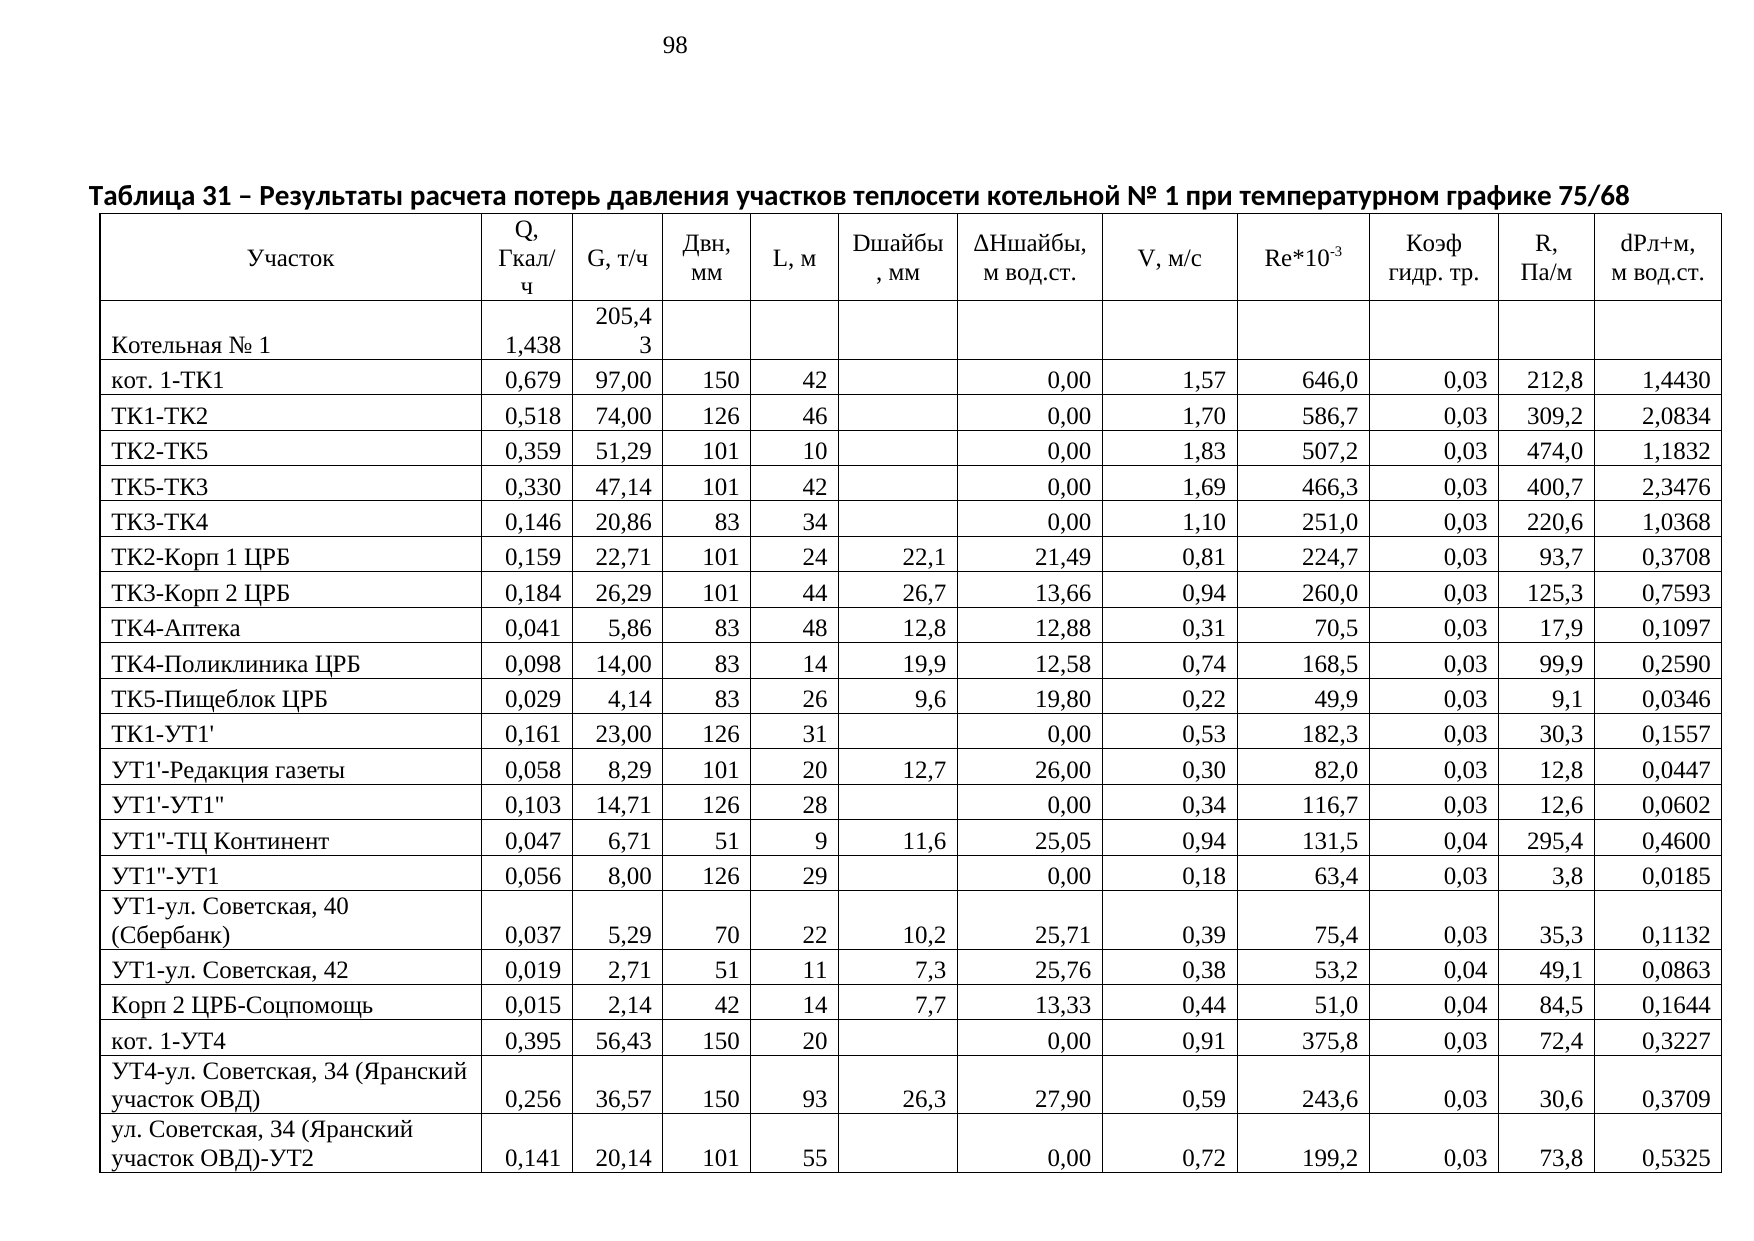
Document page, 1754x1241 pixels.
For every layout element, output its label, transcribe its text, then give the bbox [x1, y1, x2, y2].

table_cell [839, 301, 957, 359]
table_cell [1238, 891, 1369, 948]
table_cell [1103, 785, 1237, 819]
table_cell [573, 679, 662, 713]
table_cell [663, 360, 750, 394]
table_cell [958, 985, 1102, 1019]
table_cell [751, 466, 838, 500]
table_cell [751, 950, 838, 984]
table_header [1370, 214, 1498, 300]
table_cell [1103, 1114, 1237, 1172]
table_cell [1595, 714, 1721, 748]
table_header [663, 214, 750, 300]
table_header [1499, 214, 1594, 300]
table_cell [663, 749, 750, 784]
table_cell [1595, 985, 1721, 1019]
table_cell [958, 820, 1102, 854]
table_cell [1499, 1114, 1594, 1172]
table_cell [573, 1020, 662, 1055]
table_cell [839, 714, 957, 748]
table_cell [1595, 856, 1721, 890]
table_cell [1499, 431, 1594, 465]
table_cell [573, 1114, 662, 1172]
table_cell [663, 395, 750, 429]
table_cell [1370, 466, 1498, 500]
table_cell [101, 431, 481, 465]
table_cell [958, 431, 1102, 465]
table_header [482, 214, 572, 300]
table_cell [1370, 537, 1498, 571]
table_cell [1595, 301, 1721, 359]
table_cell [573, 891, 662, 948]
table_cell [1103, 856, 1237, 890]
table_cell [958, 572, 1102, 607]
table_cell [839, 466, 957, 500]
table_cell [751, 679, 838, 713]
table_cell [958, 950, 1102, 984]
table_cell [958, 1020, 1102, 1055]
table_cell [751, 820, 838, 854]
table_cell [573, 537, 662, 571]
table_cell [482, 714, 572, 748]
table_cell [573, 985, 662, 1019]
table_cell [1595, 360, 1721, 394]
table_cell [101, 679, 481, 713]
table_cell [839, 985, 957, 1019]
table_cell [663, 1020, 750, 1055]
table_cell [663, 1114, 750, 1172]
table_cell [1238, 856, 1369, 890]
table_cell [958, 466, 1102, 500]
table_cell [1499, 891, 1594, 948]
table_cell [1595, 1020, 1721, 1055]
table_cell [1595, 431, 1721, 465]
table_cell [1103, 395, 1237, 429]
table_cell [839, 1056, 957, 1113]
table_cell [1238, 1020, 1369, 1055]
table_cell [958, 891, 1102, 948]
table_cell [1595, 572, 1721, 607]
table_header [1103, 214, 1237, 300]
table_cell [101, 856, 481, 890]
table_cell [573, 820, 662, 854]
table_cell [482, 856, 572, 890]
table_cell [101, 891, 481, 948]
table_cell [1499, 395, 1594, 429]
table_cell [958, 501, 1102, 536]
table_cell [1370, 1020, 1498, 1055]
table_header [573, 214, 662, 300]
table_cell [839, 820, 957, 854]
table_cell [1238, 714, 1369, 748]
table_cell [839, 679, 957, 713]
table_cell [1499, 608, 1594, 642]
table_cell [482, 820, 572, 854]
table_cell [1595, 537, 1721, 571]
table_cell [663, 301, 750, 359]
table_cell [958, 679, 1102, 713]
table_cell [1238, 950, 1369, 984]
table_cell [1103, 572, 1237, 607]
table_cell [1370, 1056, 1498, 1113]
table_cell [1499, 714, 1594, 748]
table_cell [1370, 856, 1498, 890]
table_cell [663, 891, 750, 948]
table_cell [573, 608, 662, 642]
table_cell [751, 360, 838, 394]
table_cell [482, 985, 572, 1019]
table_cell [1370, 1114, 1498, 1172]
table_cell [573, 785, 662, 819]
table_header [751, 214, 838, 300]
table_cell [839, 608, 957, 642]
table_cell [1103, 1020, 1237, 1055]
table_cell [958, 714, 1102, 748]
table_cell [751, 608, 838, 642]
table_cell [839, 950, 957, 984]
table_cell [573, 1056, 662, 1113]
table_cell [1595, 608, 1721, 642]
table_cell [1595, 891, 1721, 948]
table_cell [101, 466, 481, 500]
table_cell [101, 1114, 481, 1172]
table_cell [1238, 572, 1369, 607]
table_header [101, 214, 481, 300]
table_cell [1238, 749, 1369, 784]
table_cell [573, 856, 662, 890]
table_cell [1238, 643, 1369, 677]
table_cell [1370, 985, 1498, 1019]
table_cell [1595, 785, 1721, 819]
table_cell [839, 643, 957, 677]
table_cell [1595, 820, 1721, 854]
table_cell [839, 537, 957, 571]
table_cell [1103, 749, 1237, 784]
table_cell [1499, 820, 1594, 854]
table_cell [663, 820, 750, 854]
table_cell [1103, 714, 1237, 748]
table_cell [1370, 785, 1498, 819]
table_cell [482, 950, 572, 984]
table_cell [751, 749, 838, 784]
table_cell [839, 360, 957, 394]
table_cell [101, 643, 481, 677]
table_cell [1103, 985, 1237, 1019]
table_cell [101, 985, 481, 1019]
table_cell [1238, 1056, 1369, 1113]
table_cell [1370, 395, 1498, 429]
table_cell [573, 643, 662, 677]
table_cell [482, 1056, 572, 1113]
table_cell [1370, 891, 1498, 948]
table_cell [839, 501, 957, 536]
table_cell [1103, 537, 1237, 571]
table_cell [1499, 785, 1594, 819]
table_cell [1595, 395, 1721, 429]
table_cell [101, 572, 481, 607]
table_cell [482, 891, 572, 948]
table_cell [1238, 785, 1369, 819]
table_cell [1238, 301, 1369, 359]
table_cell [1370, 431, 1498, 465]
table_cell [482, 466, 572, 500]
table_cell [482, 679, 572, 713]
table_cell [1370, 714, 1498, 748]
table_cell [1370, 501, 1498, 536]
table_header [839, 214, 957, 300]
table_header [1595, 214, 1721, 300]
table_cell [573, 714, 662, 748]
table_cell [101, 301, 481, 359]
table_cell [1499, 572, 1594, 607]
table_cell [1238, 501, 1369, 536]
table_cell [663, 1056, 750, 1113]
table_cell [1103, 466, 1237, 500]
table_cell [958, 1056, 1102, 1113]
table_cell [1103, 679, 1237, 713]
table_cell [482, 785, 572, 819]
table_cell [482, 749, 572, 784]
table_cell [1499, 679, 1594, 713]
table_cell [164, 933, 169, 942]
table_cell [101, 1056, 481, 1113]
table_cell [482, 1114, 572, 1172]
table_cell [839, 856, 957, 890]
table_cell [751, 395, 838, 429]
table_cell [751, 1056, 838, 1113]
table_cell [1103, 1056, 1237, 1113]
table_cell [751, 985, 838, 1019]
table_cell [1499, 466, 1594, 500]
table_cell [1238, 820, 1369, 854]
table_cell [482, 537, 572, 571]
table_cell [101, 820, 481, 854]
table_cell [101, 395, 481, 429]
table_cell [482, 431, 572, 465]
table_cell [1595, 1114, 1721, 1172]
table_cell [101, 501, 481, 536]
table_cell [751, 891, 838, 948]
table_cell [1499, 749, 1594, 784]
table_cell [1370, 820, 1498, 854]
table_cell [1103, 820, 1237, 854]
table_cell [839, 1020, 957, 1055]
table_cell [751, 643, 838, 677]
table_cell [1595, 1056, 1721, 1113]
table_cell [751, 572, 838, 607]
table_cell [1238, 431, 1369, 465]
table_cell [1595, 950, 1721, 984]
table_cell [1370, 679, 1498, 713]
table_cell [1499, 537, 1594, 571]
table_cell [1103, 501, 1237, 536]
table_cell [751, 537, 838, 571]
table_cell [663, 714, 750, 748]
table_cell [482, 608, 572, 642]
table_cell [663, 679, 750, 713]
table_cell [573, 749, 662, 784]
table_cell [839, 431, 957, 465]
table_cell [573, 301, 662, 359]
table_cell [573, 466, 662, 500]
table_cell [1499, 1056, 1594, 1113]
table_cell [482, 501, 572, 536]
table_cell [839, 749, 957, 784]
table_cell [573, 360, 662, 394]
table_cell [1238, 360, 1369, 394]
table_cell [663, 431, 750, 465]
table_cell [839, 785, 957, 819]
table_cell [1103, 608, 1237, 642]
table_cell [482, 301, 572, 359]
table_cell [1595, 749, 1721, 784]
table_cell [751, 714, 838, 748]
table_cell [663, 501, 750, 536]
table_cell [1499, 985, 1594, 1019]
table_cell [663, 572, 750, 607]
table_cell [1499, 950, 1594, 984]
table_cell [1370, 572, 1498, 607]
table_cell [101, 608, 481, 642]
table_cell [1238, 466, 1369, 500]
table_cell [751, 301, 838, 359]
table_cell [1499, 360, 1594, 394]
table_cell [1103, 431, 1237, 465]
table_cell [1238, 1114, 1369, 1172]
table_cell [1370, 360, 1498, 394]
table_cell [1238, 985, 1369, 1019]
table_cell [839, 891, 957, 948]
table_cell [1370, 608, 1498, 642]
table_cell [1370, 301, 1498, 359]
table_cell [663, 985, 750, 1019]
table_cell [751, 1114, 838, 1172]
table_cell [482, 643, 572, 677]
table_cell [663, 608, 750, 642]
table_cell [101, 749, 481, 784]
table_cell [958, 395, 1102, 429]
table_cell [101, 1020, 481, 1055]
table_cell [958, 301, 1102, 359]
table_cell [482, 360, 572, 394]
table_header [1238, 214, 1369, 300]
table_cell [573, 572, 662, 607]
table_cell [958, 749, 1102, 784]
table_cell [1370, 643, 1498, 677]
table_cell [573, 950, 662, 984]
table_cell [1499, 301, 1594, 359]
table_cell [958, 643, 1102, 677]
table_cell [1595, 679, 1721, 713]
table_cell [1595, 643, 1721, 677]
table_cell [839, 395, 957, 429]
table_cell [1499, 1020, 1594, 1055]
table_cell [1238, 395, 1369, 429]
text Таблица 31 – Результаты расчета потерь давления участков теплосети котельной № 1 при температурном графике 75/68 [89, 177, 1665, 213]
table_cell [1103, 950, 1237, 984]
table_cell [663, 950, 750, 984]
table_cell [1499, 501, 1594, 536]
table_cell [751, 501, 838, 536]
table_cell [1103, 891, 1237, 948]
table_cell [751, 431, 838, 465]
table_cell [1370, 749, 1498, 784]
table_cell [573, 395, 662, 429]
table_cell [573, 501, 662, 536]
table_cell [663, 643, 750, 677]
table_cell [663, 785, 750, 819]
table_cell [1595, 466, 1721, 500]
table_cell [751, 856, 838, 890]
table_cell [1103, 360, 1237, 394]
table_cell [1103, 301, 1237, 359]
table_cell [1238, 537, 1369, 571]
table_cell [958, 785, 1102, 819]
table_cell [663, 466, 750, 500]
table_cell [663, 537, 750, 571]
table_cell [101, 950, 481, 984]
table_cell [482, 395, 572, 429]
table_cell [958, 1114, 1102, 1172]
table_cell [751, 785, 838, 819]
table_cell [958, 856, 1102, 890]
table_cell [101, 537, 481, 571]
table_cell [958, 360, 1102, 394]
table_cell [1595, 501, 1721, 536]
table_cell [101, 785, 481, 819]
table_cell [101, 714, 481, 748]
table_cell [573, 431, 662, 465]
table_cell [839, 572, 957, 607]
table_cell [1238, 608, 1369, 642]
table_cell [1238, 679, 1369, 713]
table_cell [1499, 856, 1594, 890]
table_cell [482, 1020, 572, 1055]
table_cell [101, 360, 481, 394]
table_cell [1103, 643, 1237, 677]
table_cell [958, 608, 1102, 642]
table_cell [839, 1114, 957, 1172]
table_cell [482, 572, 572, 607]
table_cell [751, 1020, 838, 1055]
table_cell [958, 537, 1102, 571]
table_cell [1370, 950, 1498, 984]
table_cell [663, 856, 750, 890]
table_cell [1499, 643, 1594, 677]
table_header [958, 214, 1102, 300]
